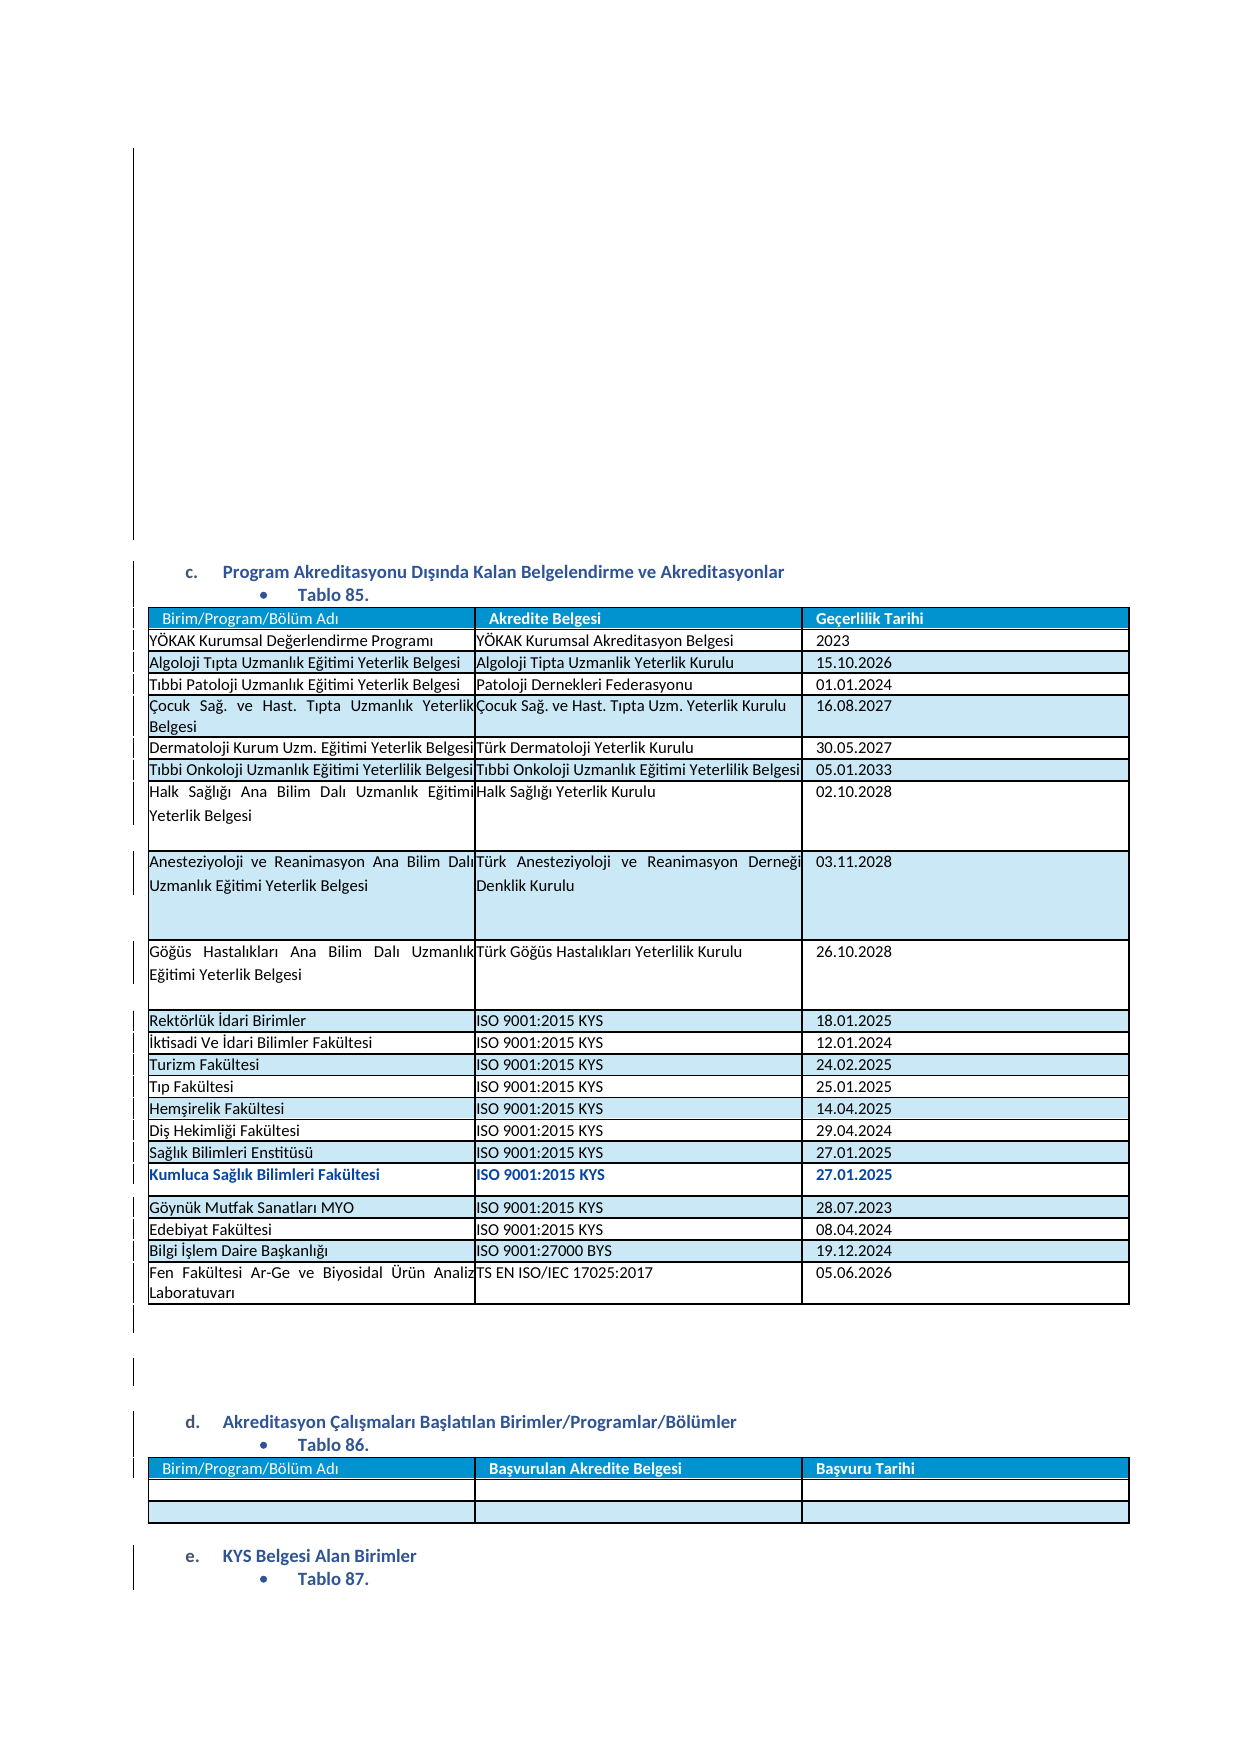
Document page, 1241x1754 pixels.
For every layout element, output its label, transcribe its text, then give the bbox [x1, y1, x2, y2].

table_cell Göğüs Hastalıkları Ana Bilim Dalı Uzmanlık Eğitimi Yeterlik Belgesi [149, 941, 474, 1009]
table_cell [149, 1480, 474, 1500]
table_cell [803, 1502, 1128, 1522]
table_cell 28.07.2023 [803, 1197, 1128, 1217]
table_cell 03.11.2028 [803, 852, 1128, 939]
table_cell ISO 9001:2015 KYS [476, 1197, 801, 1217]
table_cell [149, 1502, 474, 1522]
table_cell 27.01.2025 [803, 1164, 1128, 1195]
table_cell Algoloji Tıpta Uzmanlık Eğitimi Yeterlik Belgesi [149, 652, 474, 672]
table_cell Tıbbi Onkoloji Uzmanlık Eğitimi Yeterlilik Belgesi [476, 760, 801, 780]
table_cell 15.10.2026 [803, 652, 1128, 672]
table_cell 08.04.2024 [803, 1219, 1128, 1239]
table_cell Diş Hekimliği Fakültesi [149, 1120, 474, 1140]
table_cell Tıp Fakültesi [149, 1076, 474, 1097]
table_cell Türk Anesteziyoloji ve Reanimasyon Derneği Denklik Kurulu [476, 852, 801, 939]
table_cell 16.08.2027 [803, 696, 1128, 736]
table_cell YÖKAK Kurumsal Akreditasyon Belgesi [476, 630, 801, 650]
table_cell Göynük Mutfak Sanatları MYO [149, 1197, 474, 1217]
table_header Geçerlilik Tarihi [803, 608, 1128, 628]
table_cell Patoloji Dernekleri Federasyonu [476, 674, 801, 694]
table_cell Hemşirelik Fakültesi [149, 1098, 474, 1118]
table_cell ISO 9001:2015 KYS [476, 1120, 801, 1140]
table_cell ISO 9001:2015 KYS [476, 1164, 801, 1195]
table_cell [476, 1502, 801, 1522]
table_cell 30.05.2027 [803, 738, 1128, 758]
table_cell Tıbbi Onkoloji Uzmanlık Eğitimi Yeterlilik Belgesi [149, 760, 474, 780]
table_cell [476, 1480, 801, 1500]
table_cell ISO 9001:2015 KYS [476, 1076, 801, 1097]
table_cell 18.01.2025 [803, 1011, 1128, 1031]
table_cell 26.10.2028 [803, 941, 1128, 1009]
table_cell Edebiyat Fakültesi [149, 1219, 474, 1239]
table_cell ISO 9001:27000 BYS [476, 1241, 801, 1261]
table_cell Halk Sağlığı Yeterlik Kurulu [476, 782, 801, 850]
table_cell ISO 9001:2015 KYS [476, 1011, 801, 1031]
table_cell Çocuk Sağ. ve Hast. Tıpta Uzmanlık Yeterlik Belgesi [149, 696, 474, 736]
subtitle Program Akreditasyonu Dışında Kalan Belgelendirme ve Akreditasyonlar [185, 561, 1093, 584]
table_cell [803, 1480, 1128, 1500]
table_cell Turizm Fakültesi [149, 1055, 474, 1075]
table_cell Türk Göğüs Hastalıkları Yeterlilik Kurulu [476, 941, 801, 1009]
table_cell 14.04.2025 [803, 1098, 1128, 1118]
table_cell Kumluca Sağlık Bilimleri Fakültesi [149, 1164, 474, 1195]
table_cell İktisadi Ve İdari Bilimler Fakültesi [149, 1033, 474, 1053]
table_cell 12.01.2024 [803, 1033, 1128, 1053]
table_cell 29.04.2024 [803, 1120, 1128, 1140]
list Tablo 85. [260, 584, 1093, 607]
table_cell ISO 9001:2015 KYS [476, 1055, 801, 1075]
list Tablo 86. [260, 1434, 1093, 1457]
table_cell 27.01.2025 [803, 1142, 1128, 1162]
table_cell 25.01.2025 [803, 1076, 1128, 1097]
table_header Başvurulan Akredite Belgesi [476, 1458, 801, 1478]
list Tablo 87. [260, 1567, 1093, 1590]
table_cell Sağlık Bilimleri Enstitüsü [149, 1142, 474, 1162]
table_cell Türk Dermatoloji Yeterlik Kurulu [476, 738, 801, 758]
table_cell TS EN ISO/IEC 17025:2017 [476, 1263, 801, 1303]
table_cell Rektörlük İdari Birimler [149, 1011, 474, 1031]
table_cell 05.06.2026 [803, 1263, 1128, 1303]
table_cell 02.10.2028 [803, 782, 1128, 850]
table_cell 2023 [803, 630, 1128, 650]
table_cell 01.01.2024 [803, 674, 1128, 694]
table_header Birim/Program/Bölüm Adı [149, 1458, 474, 1478]
table_cell Çocuk Sağ. ve Hast. Tıpta Uzm. Yeterlik Kurulu [476, 696, 801, 736]
table_cell ISO 9001:2015 KYS [476, 1033, 801, 1053]
table_cell Algoloji Tipta Uzmanlik Yeterlik Kurulu [476, 652, 801, 672]
table_cell YÖKAK Kurumsal Değerlendirme Programı [149, 630, 474, 650]
table_cell Tıbbi Patoloji Uzmanlık Eğitimi Yeterlik Belgesi [149, 674, 474, 694]
table_cell ISO 9001:2015 KYS [476, 1142, 801, 1162]
table_cell 24.02.2025 [803, 1055, 1128, 1075]
table_cell 19.12.2024 [803, 1241, 1128, 1261]
table_cell Fen Fakültesi Ar-Ge ve Biyosidal Ürün Analiz Laboratuvarı [149, 1263, 474, 1303]
table_cell Dermatoloji Kurum Uzm. Eğitimi Yeterlik Belgesi [149, 738, 474, 758]
table_header Akredite Belgesi [476, 608, 801, 628]
table_cell ISO 9001:2015 KYS [476, 1098, 801, 1118]
table_cell Anesteziyoloji ve Reanimasyon Ana Bilim Dalı Uzmanlık Eğitimi Yeterlik Belgesi [149, 852, 474, 939]
table_cell Bilgi İşlem Daire Başkanlığı [149, 1241, 474, 1261]
table_cell ISO 9001:2015 KYS [476, 1219, 801, 1239]
subtitle KYS Belgesi Alan Birimler [185, 1544, 1093, 1567]
table_cell Halk Sağlığı Ana Bilim Dalı Uzmanlık Eğitimi Yeterlik Belgesi [149, 782, 474, 850]
table_header Başvuru Tarihi [803, 1458, 1128, 1478]
table_header Birim/Program/Bölüm Adı [149, 608, 474, 628]
table_cell 05.01.2033 [803, 760, 1128, 780]
subtitle Akreditasyon Çalışmaları Başlatılan Birimler/Programlar/Bölümler [185, 1411, 1093, 1434]
